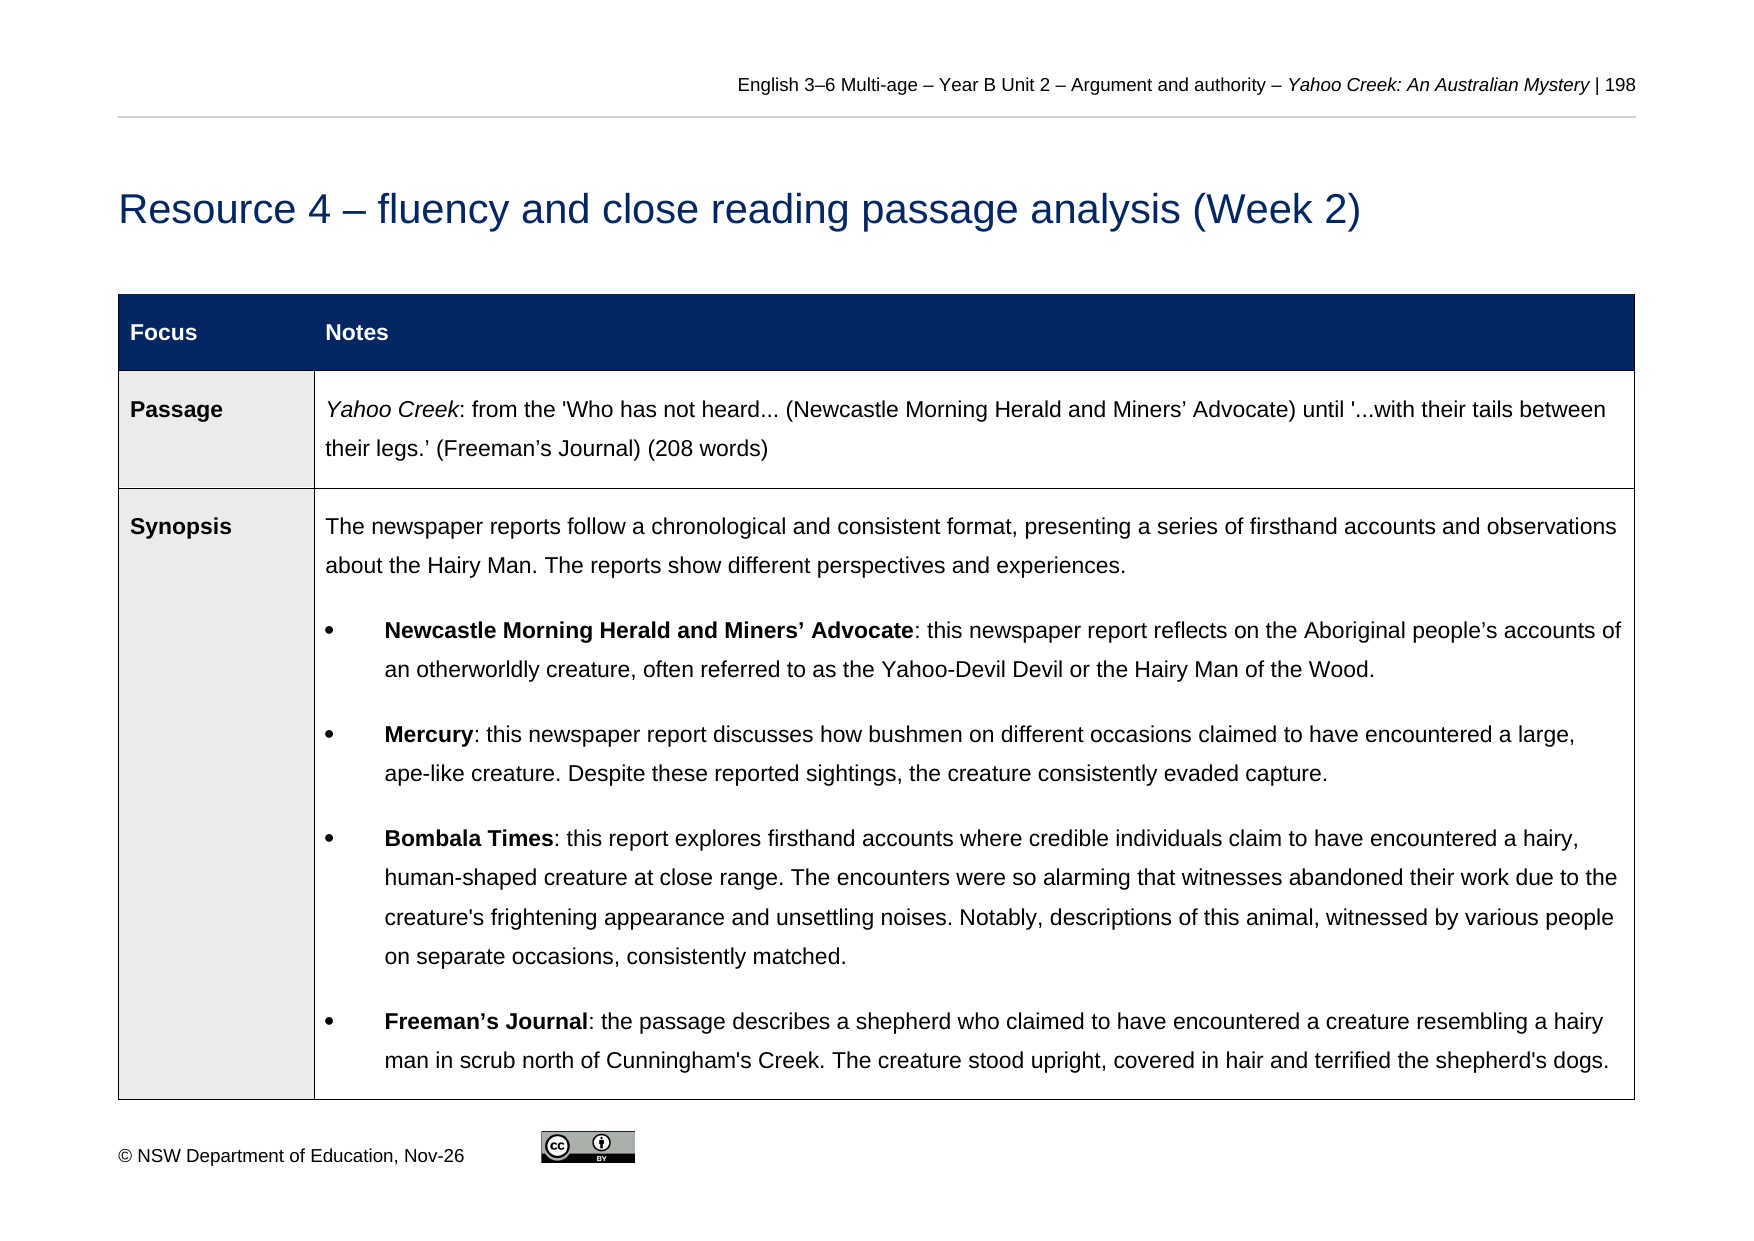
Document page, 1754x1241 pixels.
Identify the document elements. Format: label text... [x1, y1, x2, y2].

table_cell The newspaper reports follow a chronological and consistent format, presenting a series of firsthand accounts and observations about the Hairy Man. The reports show different perspectives and experiences. Newcastle Morning Herald and Miners’ Advocate: this newspaper report reflects on the Aboriginal people’s accounts of an otherworldly creature, often referred to as the Yahoo-Devil Devil or the Hairy Man of the Wood. Mercury: this newspaper report discusses how bushmen on different occasions claimed to have encountered a large, ape-like creature. Despite these reported sightings, the creature consistently evaded capture. Bombala Times: this report explores firsthand accounts where credible individuals claim to have encountered a hairy, human-shaped creature at close range. The encounters were so alarming that witnesses abandoned their work due to the creature's frightening appearance and unsettling noises. Notably, descriptions of this animal, witnessed by various people on separate occasions, consistently matched. Freeman’s Journal: the passage describes a shepherd who claimed to have encountered a creature resembling a hairy man in scrub north of Cunningham's Creek. The creature stood upright, covered in hair and terrified the shepherd's dogs. [315, 489, 1634, 1099]
table_cell Synopsis [119, 489, 314, 1099]
subtitle Resource 4 – fluency and close reading passage analysis (Week 2) [118, 184, 1636, 232]
table_cell Passage [119, 371, 314, 487]
table_header Notes [314, 294, 1634, 370]
picture [541, 1131, 635, 1163]
table_header Focus [119, 294, 314, 370]
table_cell Yahoo Creek: from the 'Who has not heard... (Newcastle Morning Herald and Miners’ Advocate) until '...with their tails between their legs.’ (Freeman’s Journal) (208 words) [315, 371, 1634, 487]
